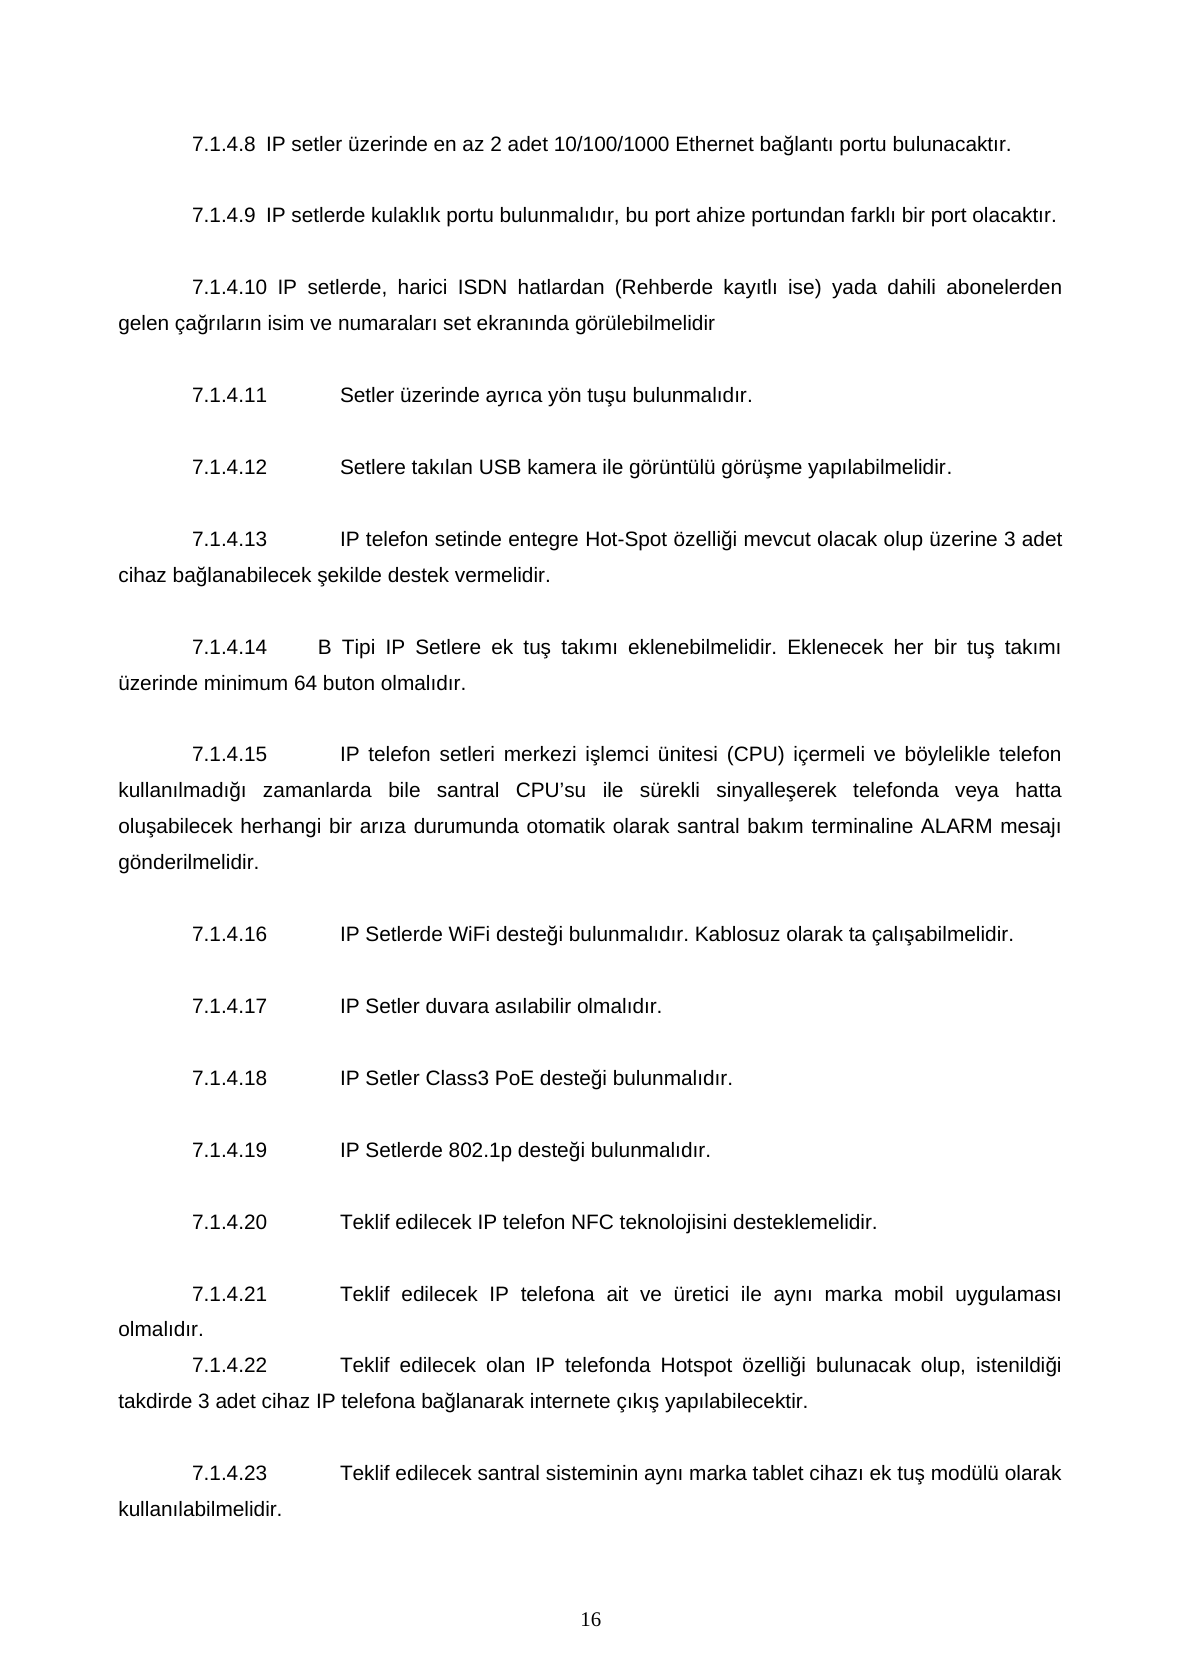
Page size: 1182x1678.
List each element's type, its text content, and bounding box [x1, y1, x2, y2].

text 7.1.4.21 Teklif edilecek IP telefona ait ve üretici ile aynı marka mobil uygulaması olmalıdır. [118, 1281, 1063, 1341]
text 7.1.4.11 Setler üzerinde ayrıca yön tuşu bulunmalıdır. [118, 383, 1063, 407]
text 7.1.4.20 Teklif edilecek IP telefon NFC teknolojisini desteklemelidir. [118, 1209, 1063, 1233]
text 7.1.4.23 Teklif edilecek santral sisteminin aynı marka tablet cihazı ek tuş modülü olarak kullanılabilmelidir. [118, 1461, 1063, 1521]
text 7.1.4.22 Teklif edilecek olan IP telefonda Hotspot özelliği bulunacak olup, istenildiği takdirde 3 adet cihaz IP telefona bağlanarak internete çıkış yapılabilecektir. [118, 1353, 1063, 1413]
text 7.1.4.16 IP Setlerde WiFi desteği bulunmalıdır. Kablosuz olarak ta çalışabilmelidir. [118, 922, 1063, 946]
text 7.1.4.18 IP Setler Class3 PoE desteği bulunmalıdır. [118, 1066, 1063, 1090]
text 7.1.4.15 IP telefon setleri merkezi işlemci ünitesi (CPU) içermeli ve böylelikle telefon kullanılmadığı zamanlarda bile santral CPU’su ile sürekli sinyalleşerek telefonda veya hatta oluşabilecek herhangi bir arıza durumunda otomatik olarak santral bakım terminaline ALARM mesajı gönderilmelidir. [118, 742, 1063, 874]
text 7.1.4.12 Setlere takılan USB kamera ile görüntülü görüşme yapılabilmelidir. [118, 455, 1063, 479]
text 7.1.4.8 IP setler üzerinde en az 2 adet 10/100/1000 Ethernet bağlantı portu bulunacaktır. [118, 131, 1063, 155]
text 7.1.4.9 IP setlerde kulaklık portu bulunmalıdır, bu port ahize portundan farklı bir port olacaktır. [118, 203, 1063, 227]
text 7.1.4.19 IP Setlerde 802.1p desteği bulunmalıdır. [118, 1138, 1063, 1162]
text 7.1.4.13 IP telefon setinde entegre Hot-Spot özelliği mevcut olacak olup üzerine 3 adet cihaz bağlanabilecek şekilde destek vermelidir. [118, 527, 1063, 587]
text 7.1.4.14 B Tipi IP Setlere ek tuş takımı eklenebilmelidir. Eklenecek her bir tuş takımı üzerinde minimum 64 buton olmalıdır. [118, 634, 1063, 694]
text 7.1.4.10 IP setlerde, harici ISDN hatlardan (Rehberde kayıtlı ise) yada dahili abonelerden gelen çağrıların isim ve numaraları set ekranında görülebilmelidir [118, 275, 1063, 335]
text 7.1.4.17 IP Setler duvara asılabilir olmalıdır. [118, 994, 1063, 1018]
